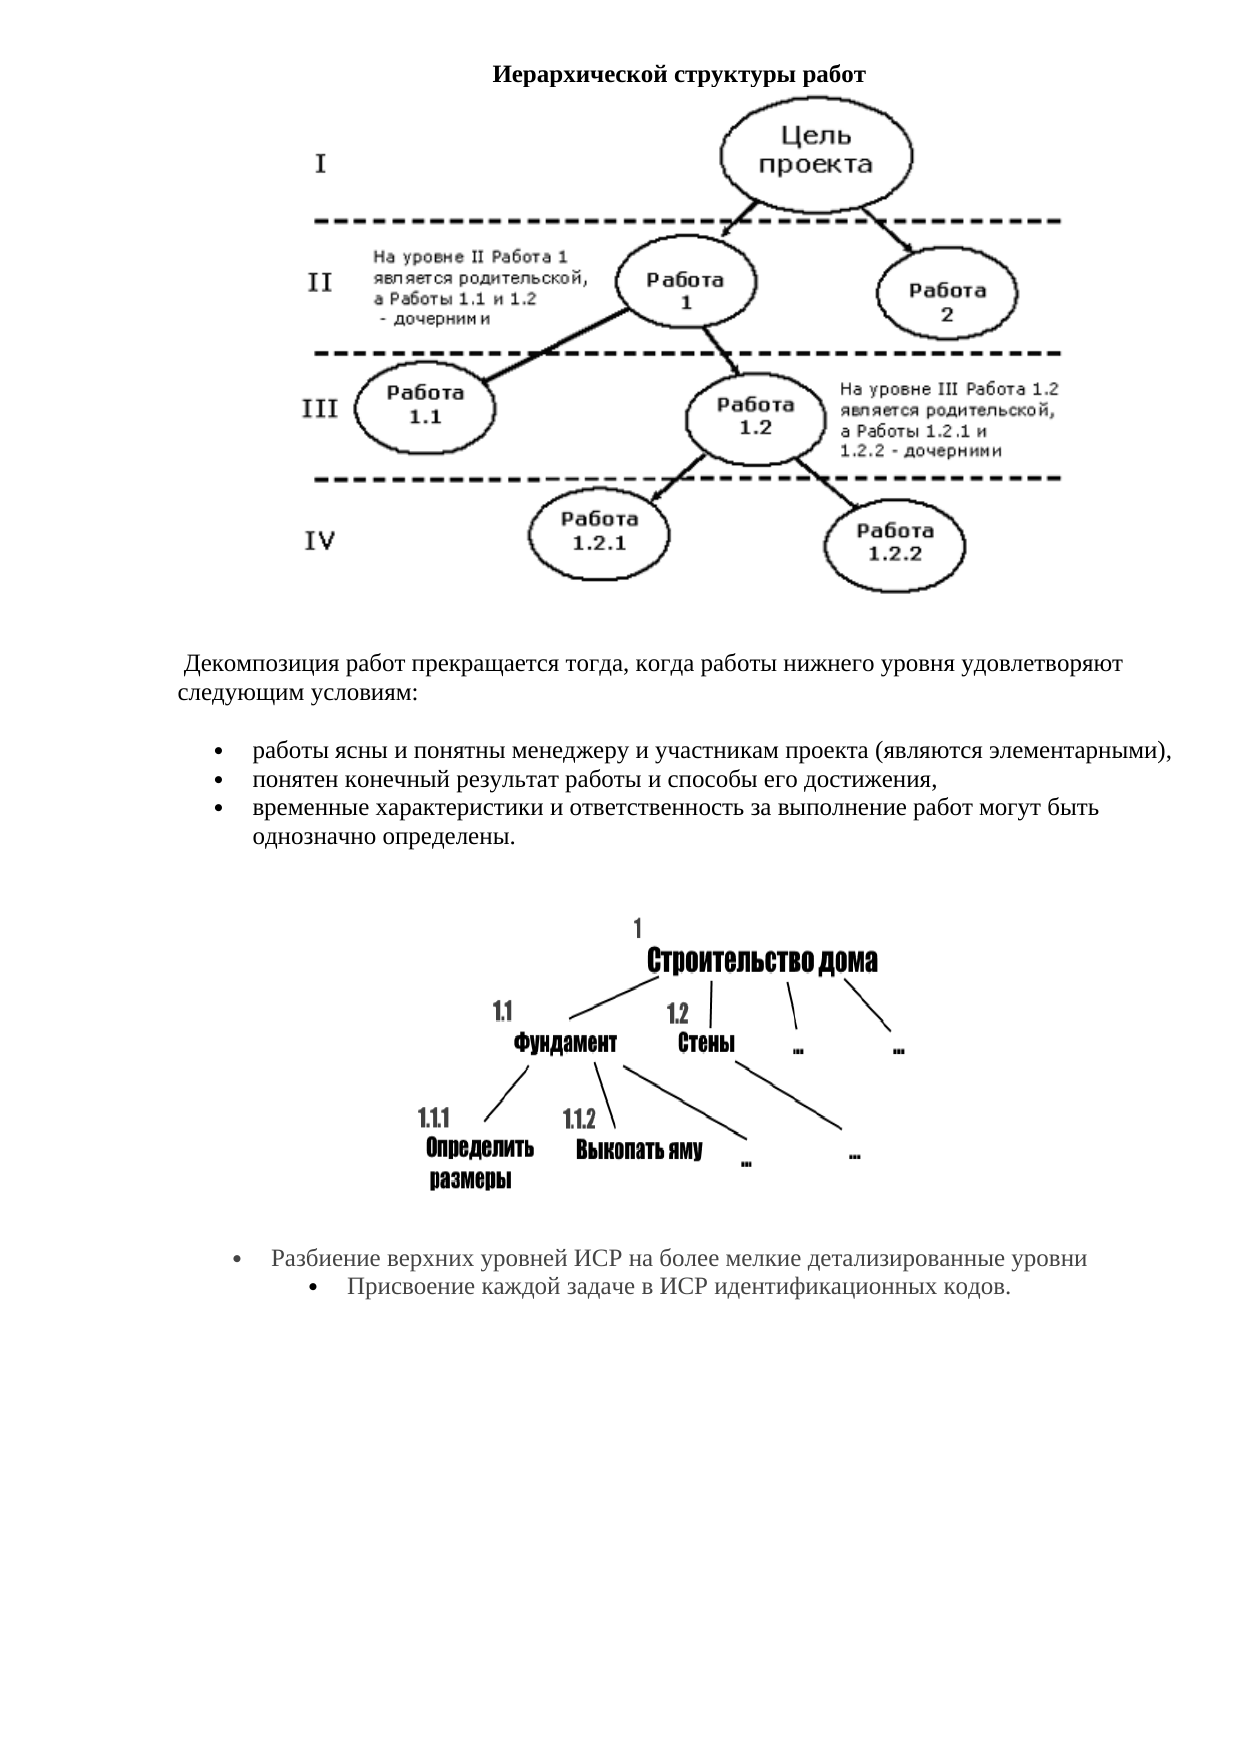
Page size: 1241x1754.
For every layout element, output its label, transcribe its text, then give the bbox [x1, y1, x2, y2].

text Иерархической структуры работ [177, 59, 1181, 88]
picture [288, 87, 1070, 619]
list Присвоение каждой задаче в ИСР идентификационных кодов. [140, 1271, 1181, 1300]
list Разбиение верхних уровней ИСР на более мелкие детализированные уровни [140, 1243, 1181, 1271]
text Декомпозиция работ прекращается тогда, когда работы нижнего уровня удовлетворяют следующим условиям: [177, 648, 1181, 706]
list работы ясны и понятны менеджеру и участникам проекта (являются элементарными), [215, 735, 1181, 764]
picture [416, 879, 1018, 1214]
list понятен конечный результат работы и способы его достижения, [215, 764, 1181, 792]
list временные характеристики и ответственность за выполнение работ могут быть однозначно определены. [215, 792, 1181, 850]
